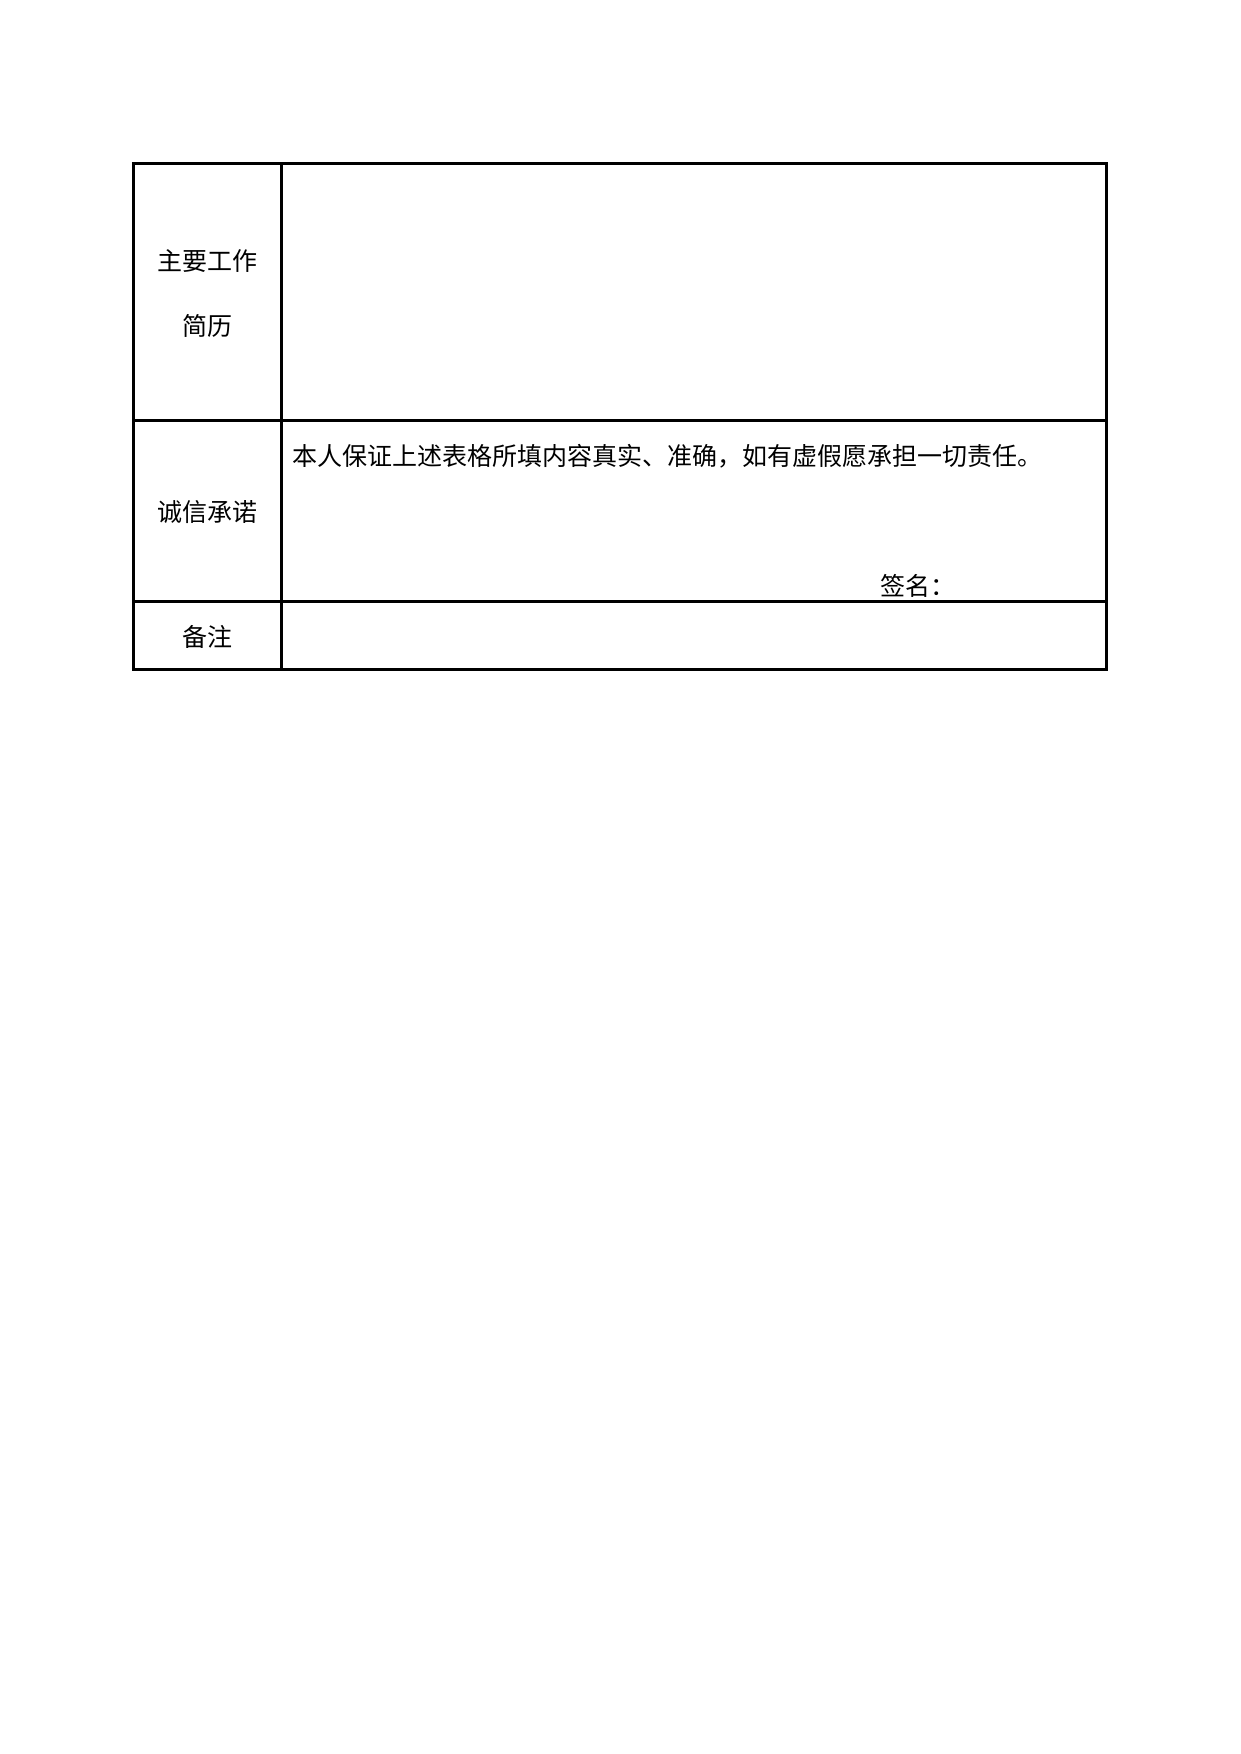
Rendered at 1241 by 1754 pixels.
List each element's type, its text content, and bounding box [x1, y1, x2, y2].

table_cell 诚信承诺 [135, 422, 280, 599]
table_cell [283, 165, 1105, 418]
table_cell 主要工作 简历 [135, 165, 280, 418]
table_cell 备注 [135, 603, 280, 668]
table_cell [283, 603, 1105, 668]
table_cell 本人保证上述表格所填内容真实、准确，如有虚假愿承担一切责任。 签名： 年 月 日 [283, 422, 1105, 599]
